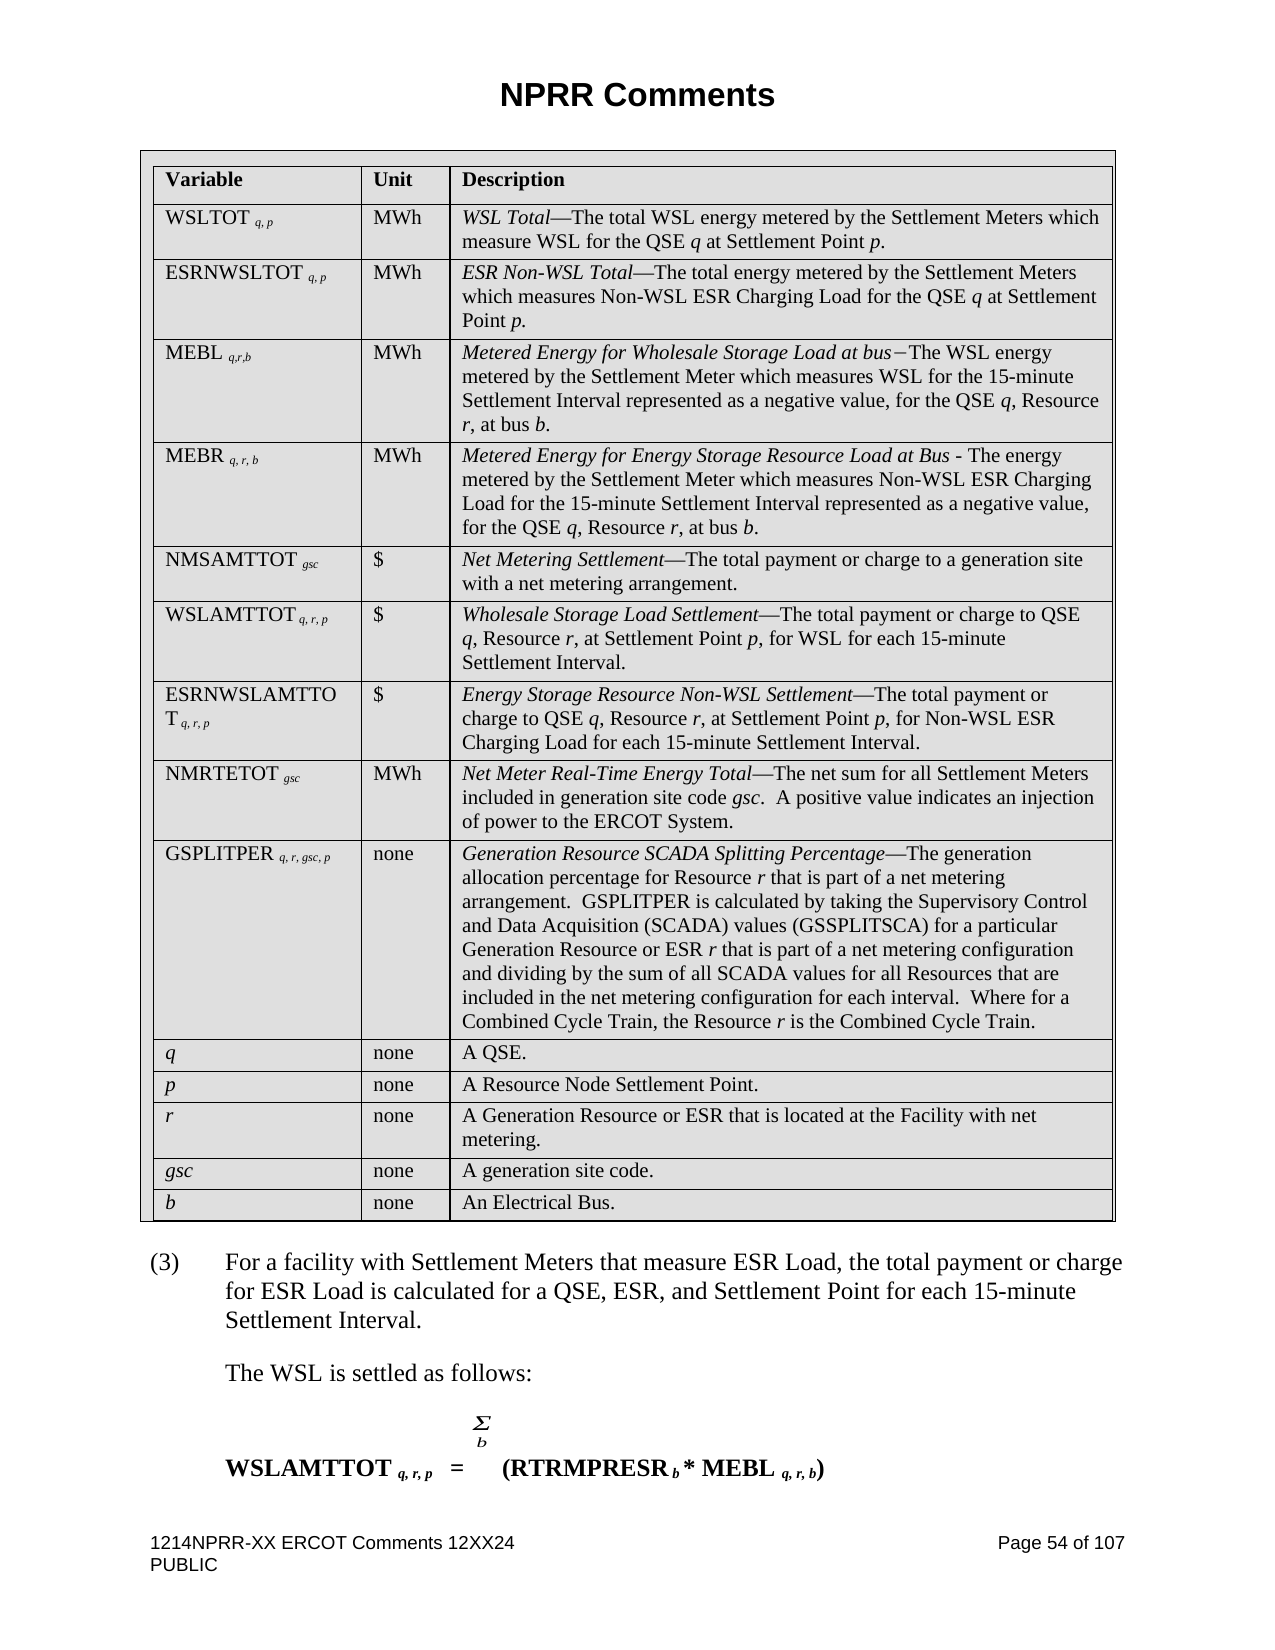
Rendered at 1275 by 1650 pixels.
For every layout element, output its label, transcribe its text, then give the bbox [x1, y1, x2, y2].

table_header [141, 151, 1115, 1221]
text (3) For a facility with Settlement Meters that measure ESR Load, the total payment or charge for ESR Load is calculated for a QSE, ESR, and Settlement Point for each 15-minute Settlement Interval. [150, 1247, 1125, 1333]
text WSLAMTTOT q, r, p = (RTRMPRESR b * MEBL q, r, b) [225, 1412, 1125, 1481]
text The WSL is settled as follows: [225, 1358, 1125, 1387]
